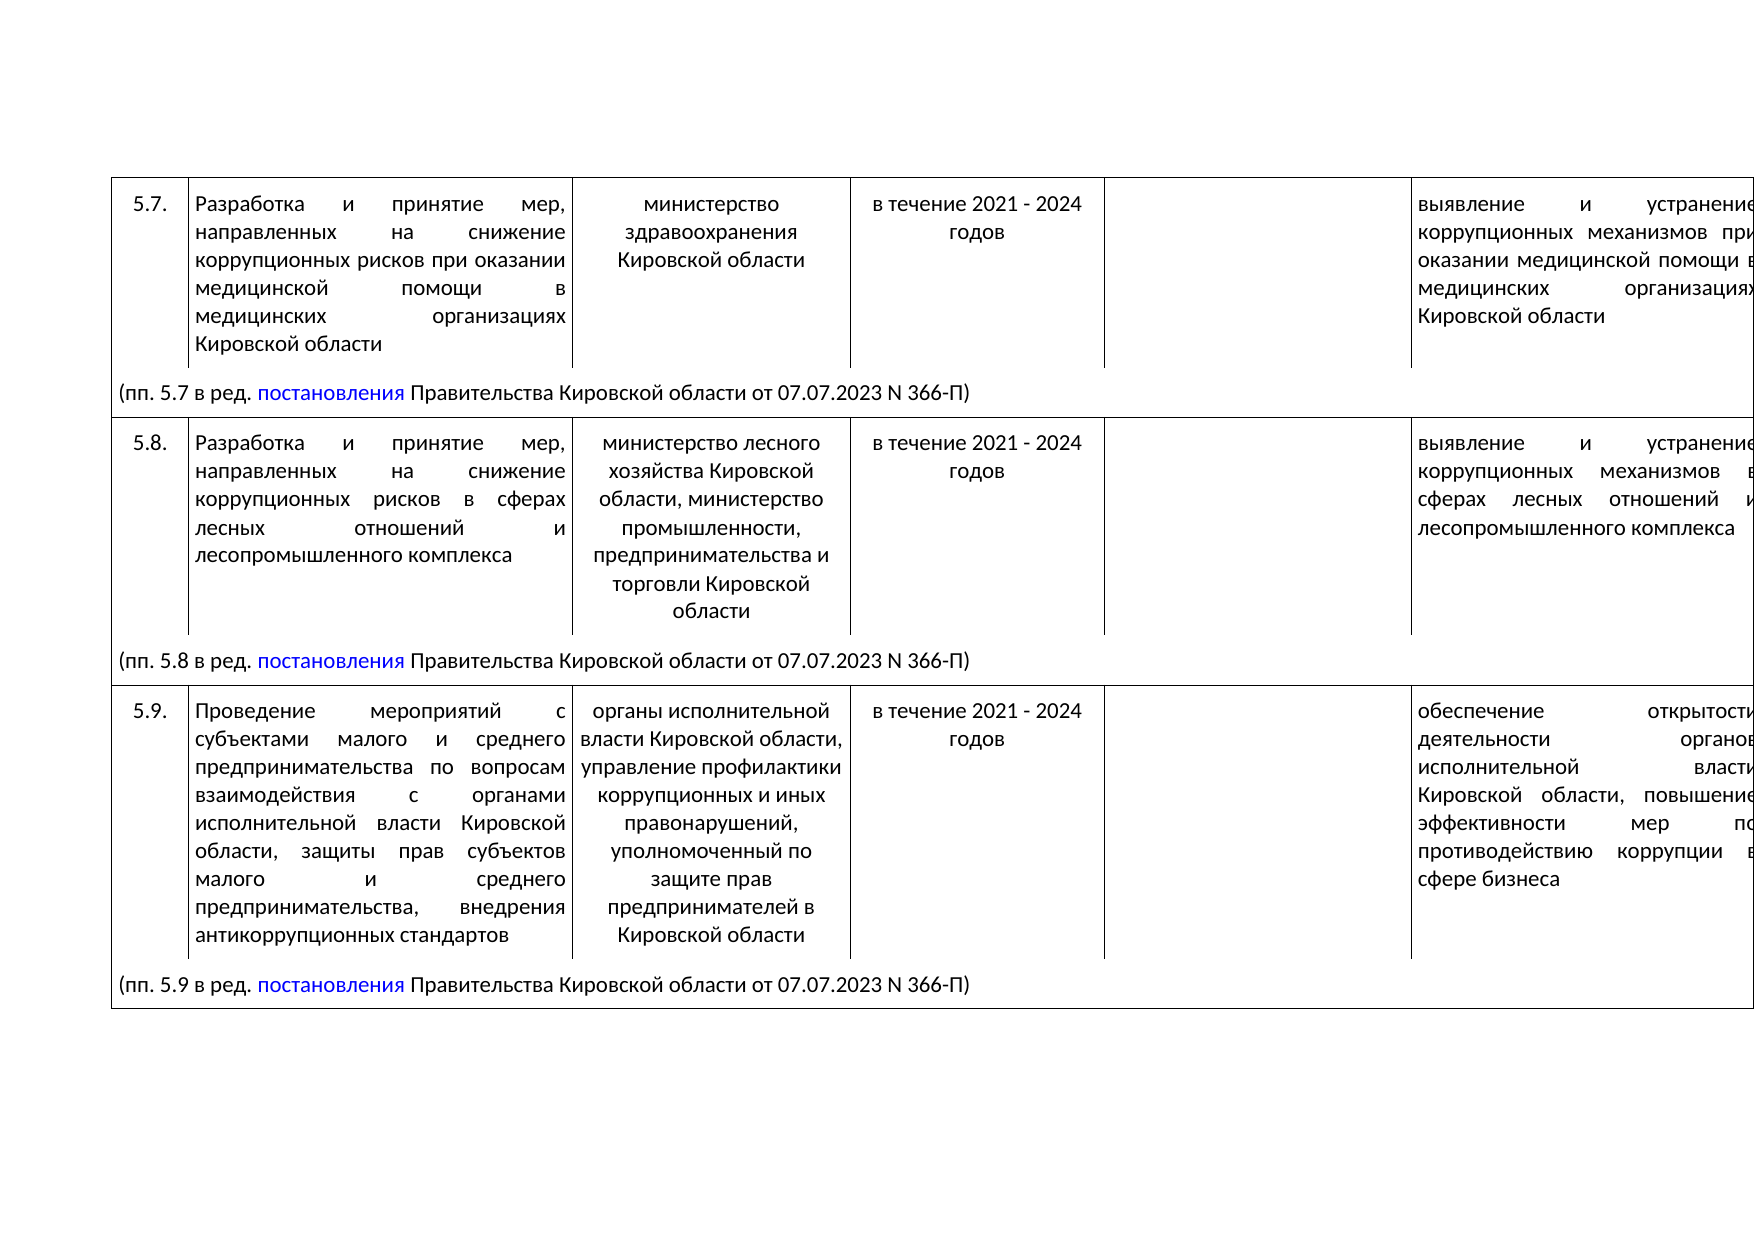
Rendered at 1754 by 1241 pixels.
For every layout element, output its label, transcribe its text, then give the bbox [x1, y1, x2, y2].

table_cell 5.8. [112, 418, 188, 635]
table_cell Разработка и принятие мер, направленных на снижение коррупционных рисков при оказании медицинской помощи в медицинских организациях Кировской области [189, 178, 572, 368]
table_cell Проведение мероприятий с субъектами малого и среднего предпринимательства по вопросам взаимодействия с органами исполнительной власти Кировской области, защиты прав субъектов малого и среднего предпринимательства, внедрения антикоррупционных стандартов [189, 686, 572, 959]
table_cell в течение 2021 - 2024 годов [851, 686, 1104, 959]
table_cell [1105, 178, 1411, 368]
table_cell министерство здравоохранения Кировской области [573, 178, 850, 368]
table_cell обеспечение открытости деятельности органов исполнительной власти Кировской области, повышение эффективности мер по противодействию коррупции в сфере бизнеса [1412, 686, 1753, 959]
table_cell 5.7. [112, 178, 188, 368]
table_cell в течение 2021 - 2024 годов [851, 178, 1104, 368]
table_cell министерство лесного хозяйства Кировской области, министерство промышленности, предпринимательства и торговли Кировской области [573, 418, 850, 635]
table_cell Разработка и принятие мер, направленных на снижение коррупционных рисков в сферах лесных отношений и лесопромышленного комплекса [189, 418, 572, 635]
table_cell органы исполнительной власти Кировской области, управление профилактики коррупционных и иных правонарушений, уполномоченный по защите прав предпринимателей в Кировской области [573, 686, 850, 959]
table_cell (пп. 5.9 в ред. постановления Правительства Кировской области от 07.07.2023 N 366-П) [112, 959, 1753, 1008]
table_cell выявление и устранение коррупционных механизмов при оказании медицинской помощи в медицинских организациях Кировской области [1412, 178, 1753, 368]
table_cell выявление и устранение коррупционных механизмов в сферах лесных отношений и лесопромышленного комплекса [1412, 418, 1753, 635]
table_cell (пп. 5.7 в ред. постановления Правительства Кировской области от 07.07.2023 N 366-П) [112, 368, 1753, 417]
table_cell 5.9. [112, 686, 188, 959]
table_cell (пп. 5.8 в ред. постановления Правительства Кировской области от 07.07.2023 N 366-П) [112, 635, 1753, 684]
table_cell в течение 2021 - 2024 годов [851, 418, 1104, 635]
table_cell [1105, 418, 1411, 635]
table_cell [1105, 686, 1411, 959]
